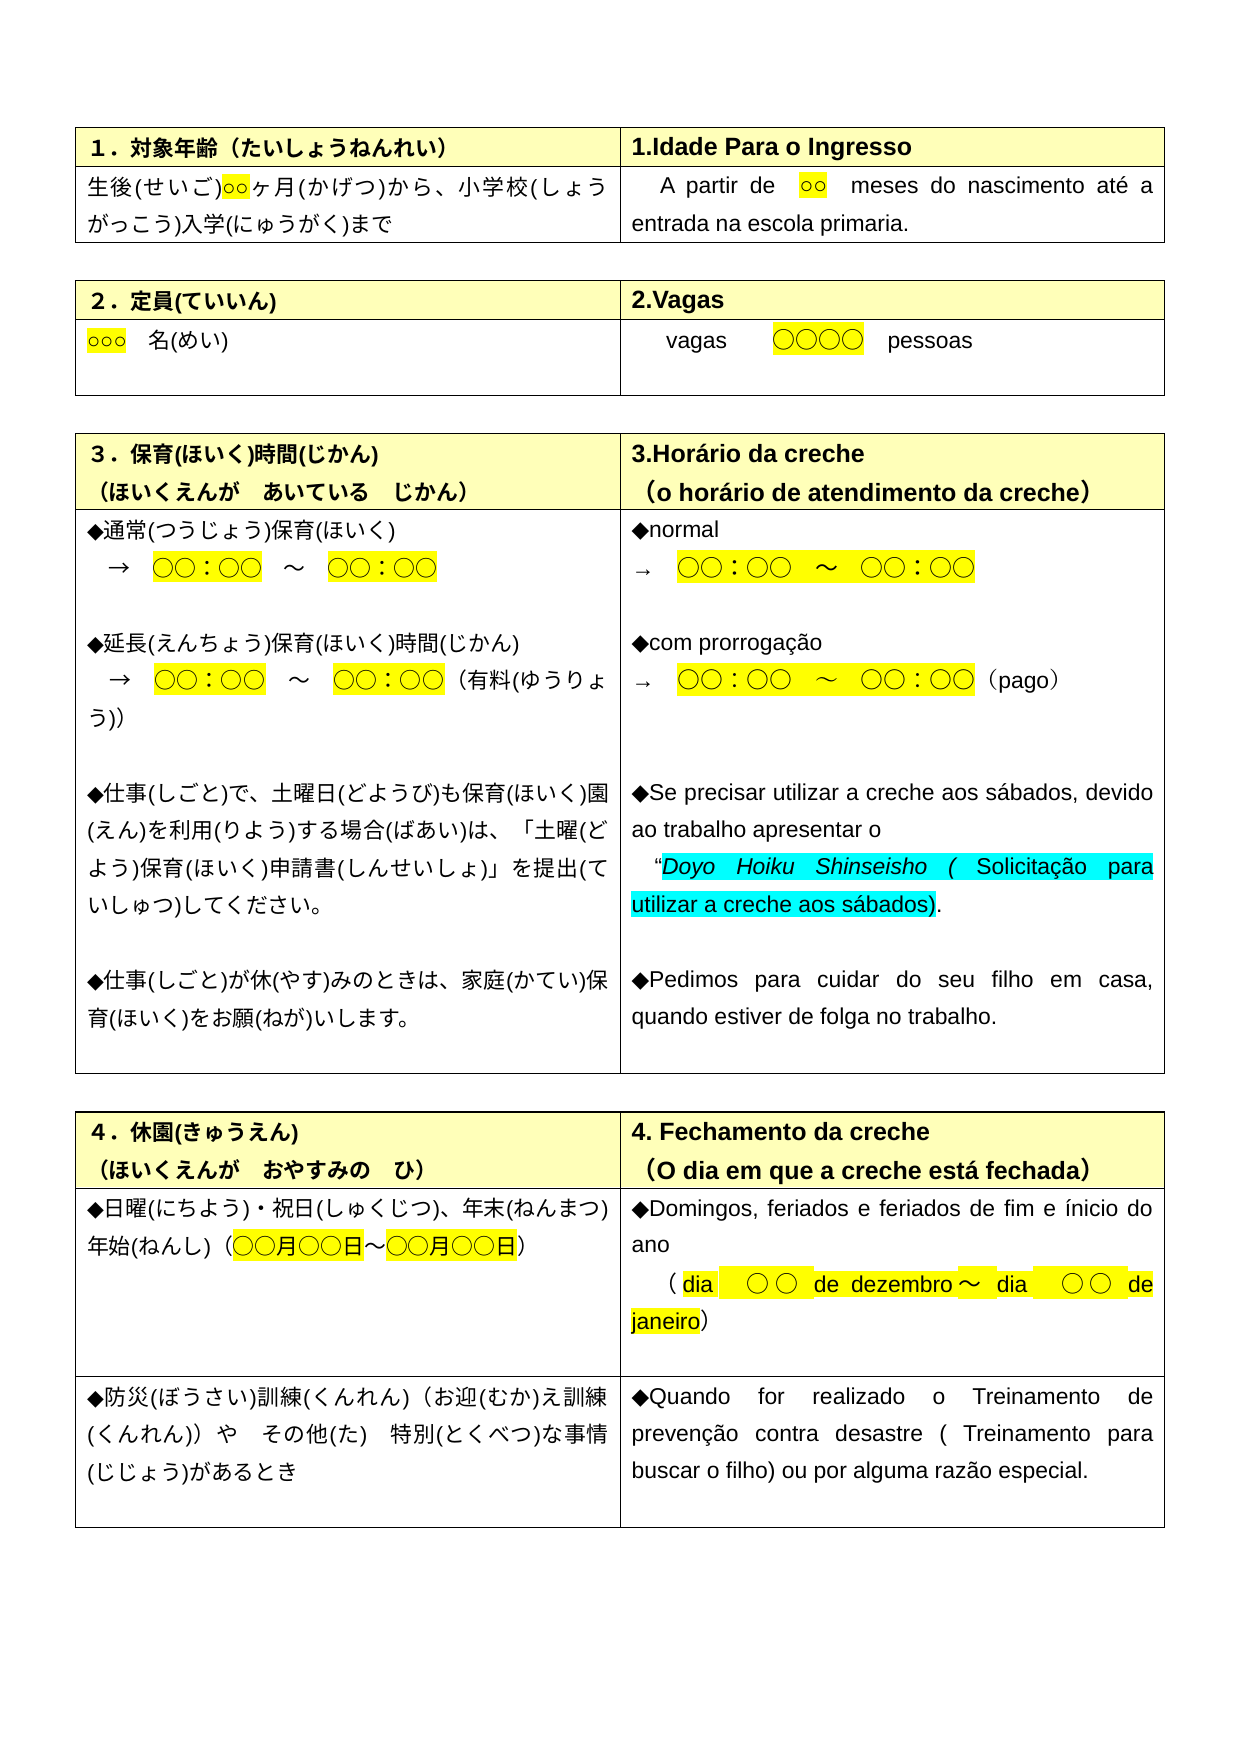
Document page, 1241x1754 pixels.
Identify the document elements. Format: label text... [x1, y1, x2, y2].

table_cell ◆Quando for realizado o Treinamento de prevenção contra desastre ( Treinamento para buscar o filho) ou por alguma razão especial. [621, 1377, 1164, 1527]
table_cell 生後(せいご)○○ヶ月(かげつ)から、小学校(しょうがっこう)入学(にゅうがく)まで [76, 167, 620, 242]
table_cell ◆normal → ○○：○○ ～ ○○：○○ [621, 510, 1164, 623]
table_header 4. Fechamento da creche （O dia em que a creche está fechada） [621, 1113, 1164, 1187]
table_cell ○○○ 名(めい) [76, 320, 620, 395]
table_header ３．保育(ほいく)時間(じかん) （ほいくえんが あいている じかん） [76, 434, 620, 509]
table_header 1.Idade Para o Ingresso [621, 128, 1164, 166]
table_cell vagas ○○○○ pessoas [621, 320, 1164, 395]
table_cell ◆Pedimos para cuidar do seu filho em casa, quando estiver de folga no trabalho. [621, 960, 1164, 1073]
table_header １．対象年齢（たいしょうねんれい） [76, 128, 620, 166]
table_cell ◆延長(えんちょう)保育(ほいく)時間(じかん) → ○○：○○ ～ ○○：○○（有料(ゆうりょう)） [76, 623, 620, 773]
table_cell ◆通常(つうじょう)保育(ほいく) → ○○：○○ ～ ○○：○○ [76, 510, 620, 623]
table_cell ◆Se precisar utilizar a creche aos sábados, devido ao trabalho apresentar o “Doyo Hoiku Shinseisho ( Solicitação para utilizar a creche aos sábados). [621, 773, 1164, 960]
table_header 2.Vagas [621, 281, 1164, 319]
table_cell ◆防災(ぼうさい)訓練(くんれん)（お迎(むか)え訓練(くんれん)）や その他(た) 特別(とくべつ)な事情(じじょう)があるとき [76, 1377, 620, 1527]
table_cell ◆仕事(しごと)で、土曜日(どようび)も保育(ほいく)園(えん)を利用(りよう)する場合(ばあい)は、「土曜(どよう)保育(ほいく)申請書(しんせいしょ)」を提出(ていしゅつ)してください。 [76, 773, 620, 960]
table_header ４．休園(きゅうえん) （ほいくえんが おやすみの ひ） [76, 1113, 620, 1187]
table_cell ◆Domingos, feriados e feriados de fim e ínicio do ano （dia ○○ de dezembro～ dia ○○ de janeiro） [621, 1189, 1164, 1376]
table_cell ◆com prorrogação → ○○：○○ ～ ○○：○○（pago） [621, 623, 1164, 773]
table_cell ◆日曜(にちよう)・祝日(しゅくじつ)、年末(ねんまつ)年始(ねんし)（○○月○○日～○○月○○日） [76, 1189, 620, 1376]
table_header ２．定員(ていいん) [76, 281, 620, 319]
table_cell A partir de ○○ meses do nascimento até a entrada na escola primaria. [621, 167, 1164, 242]
table_header 3.Horário da creche （o horário de atendimento da creche） [621, 434, 1164, 509]
table_cell ◆仕事(しごと)が休(やす)みのときは、家庭(かてい)保育(ほいく)をお願(ねが)いします。 [76, 960, 620, 1073]
